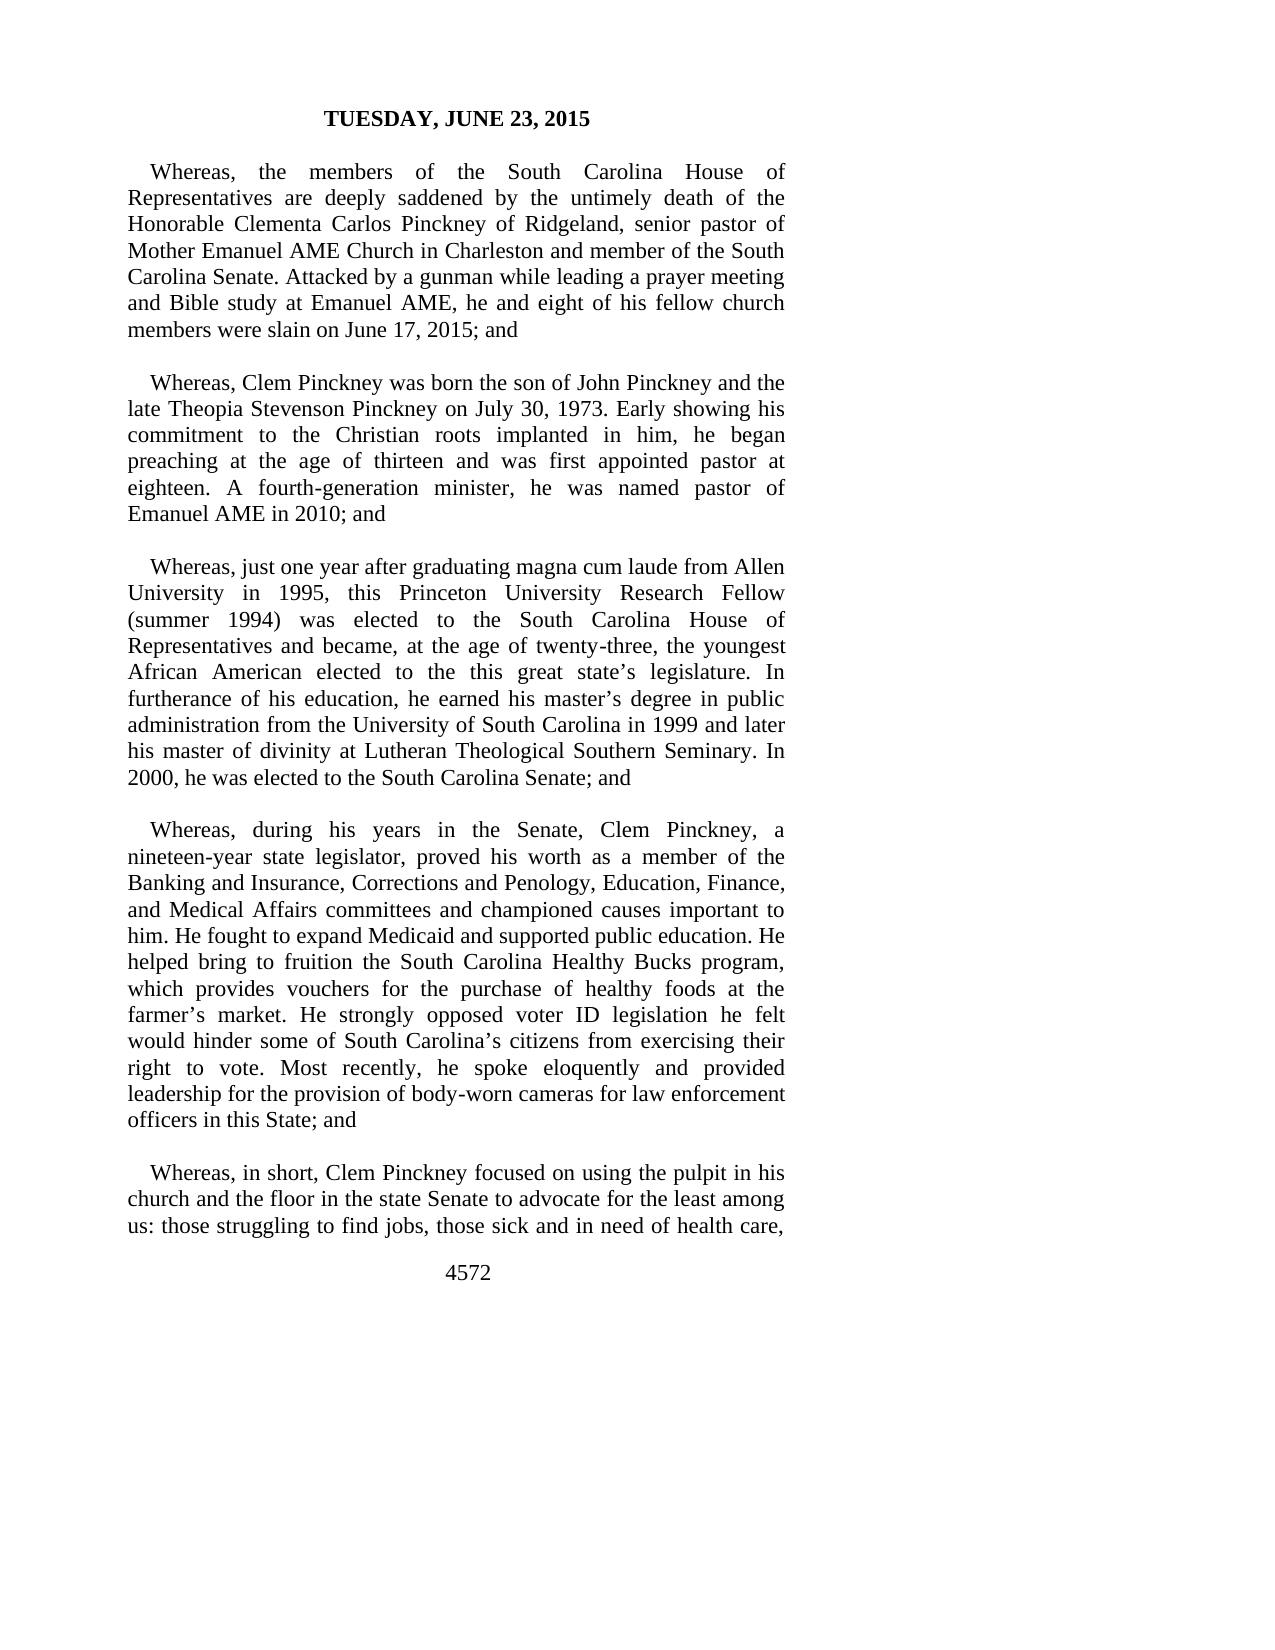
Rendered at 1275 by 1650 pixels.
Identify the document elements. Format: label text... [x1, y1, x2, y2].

text Whereas, just one year after graduating magna cum laude from Allen University in 1995, this Princeton University Research Fellow (summer 1994) was elected to the South Carolina House of Representatives and became, at the age of twenty-three, the youngest African American elected to the this great state’s legislature. In furtherance of his education, he earned his master’s degree in public administration from the University of South Carolina in 1999 and later his master of divinity at Lutheran Theological Southern Seminary. In 2000, he was elected to the South Carolina Senate; and [127, 553, 786, 790]
text Whereas, the members of the South Carolina House of Representatives are deeply saddened by the untimely death of the Honorable Clementa Carlos Pinckney of Ridgeland, senior pastor of Mother Emanuel AME Church in Charleston and member of the South Carolina Senate. Attacked by a gunman while leading a prayer meeting and Bible study at Emanuel AME, he and eight of his fellow church members were slain on June 17, 2015; and [127, 158, 786, 342]
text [127, 1159, 786, 1238]
text Whereas, during his years in the Senate, Clem Pinckney, a nineteen-year state legislator, proved his worth as a member of the Banking and Insurance, Corrections and Penology, Education, Finance, and Medical Affairs committees and championed causes important to him. He fought to expand Medicaid and supported public education. He helped bring to fruition the South Carolina Healthy Bucks program, which provides vouchers for the purchase of healthy foods at the farmer’s market. He strongly opposed voter ID legislation he felt would hinder some of South Carolina’s citizens from exercising their right to vote. Most recently, he spoke eloquently and provided leadership for the provision of body-worn cameras for law enforcement officers in this State; and [127, 817, 786, 1133]
text Whereas, Clem Pinckney was born the son of John Pinckney and the late Theopia Stevenson Pinckney on July 30, 1973. Early showing his commitment to the Christian roots implanted in him, he began preaching at the age of thirteen and was first appointed pastor at eighteen. A fourth-generation minister, he was named pastor of Emanuel AME in 2010; and [127, 368, 786, 527]
